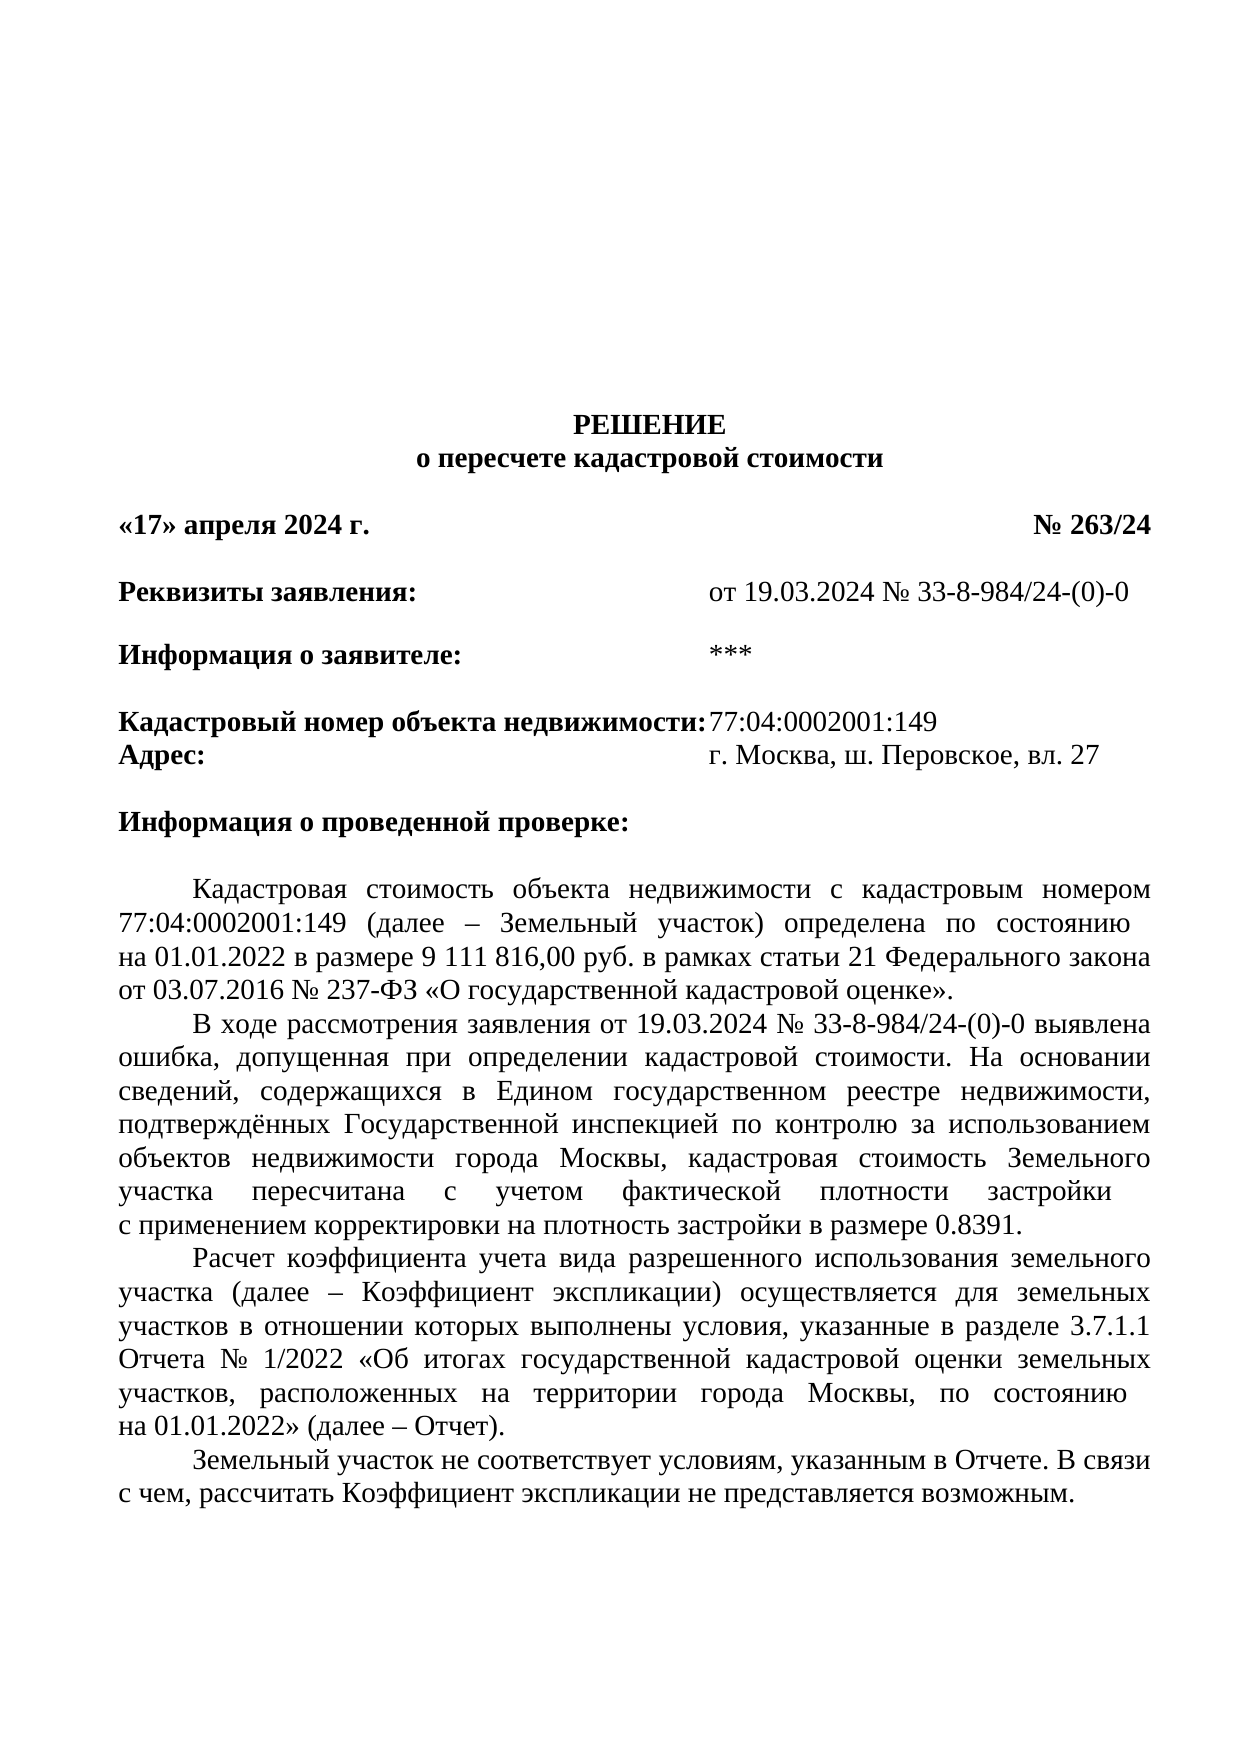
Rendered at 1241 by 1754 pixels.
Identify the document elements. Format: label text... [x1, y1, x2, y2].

text Кадастровая стоимость объекта недвижимости с кадастровым номером 77:04:0002001:149 (далее – Земельный участок) определена по состоянию на 01.01.2022 в размере 9 111 816,00 руб. в рамках статьи 21 Федерального закона от 03.07.2016 № 237-ФЗ «О государственной кадастровой оценке». [118, 872, 1152, 1006]
text «17» апреля 2024 г. № 263/24 [118, 507, 1152, 541]
text Реквизиты заявления: от 19.03.2024 № 33-8-984/24-(0)-0 [118, 574, 1152, 608]
text Земельный участок не соответствует условиям, указанным в Отчете. В связи с чем, рассчитать Коэффициент экспликации не представляется возможным. [118, 1442, 1152, 1509]
text В ходе рассмотрения заявления от 19.03.2024 № 33-8-984/24-(0)-0 выявлена ошибка, допущенная при определении кадастровой стоимости. На основании сведений, содержащихся в Едином государственном реестре недвижимости, подтверждённых Государственной инспекцией по контролю за использованием объектов недвижимости города Москвы, кадастровая стоимость Земельного участка пересчитана с учетом фактической плотности застройки с применением корректировки на плотность застройки в размере 0.8391. [118, 1006, 1152, 1241]
text Информация о проведенной проверке: [118, 804, 1152, 838]
text о пересчете кадастровой стоимости [148, 440, 1152, 474]
text Адрес: г. Москва, ш. Перовское, вл. 27 [118, 737, 1152, 771]
text РЕШЕНИЕ [148, 407, 1152, 440]
text Информация о заявителе: *** [118, 637, 1167, 670]
text Кадастровый номер объекта недвижимости: 77:04:0002001:149 [118, 704, 1152, 737]
text Расчет коэффициента учета вида разрешенного использования земельного участка (далее – Коэффициент экспликации) осуществляется для земельных участков в отношении которых выполнены условия, указанные в разделе 3.7.1.1 Отчета № 1/2022 «Об итогах государственной кадастровой оценки земельных участков, расположенных на территории города Москвы, по состоянию на 01.01.2022» (далее – Отчет). [118, 1241, 1152, 1442]
